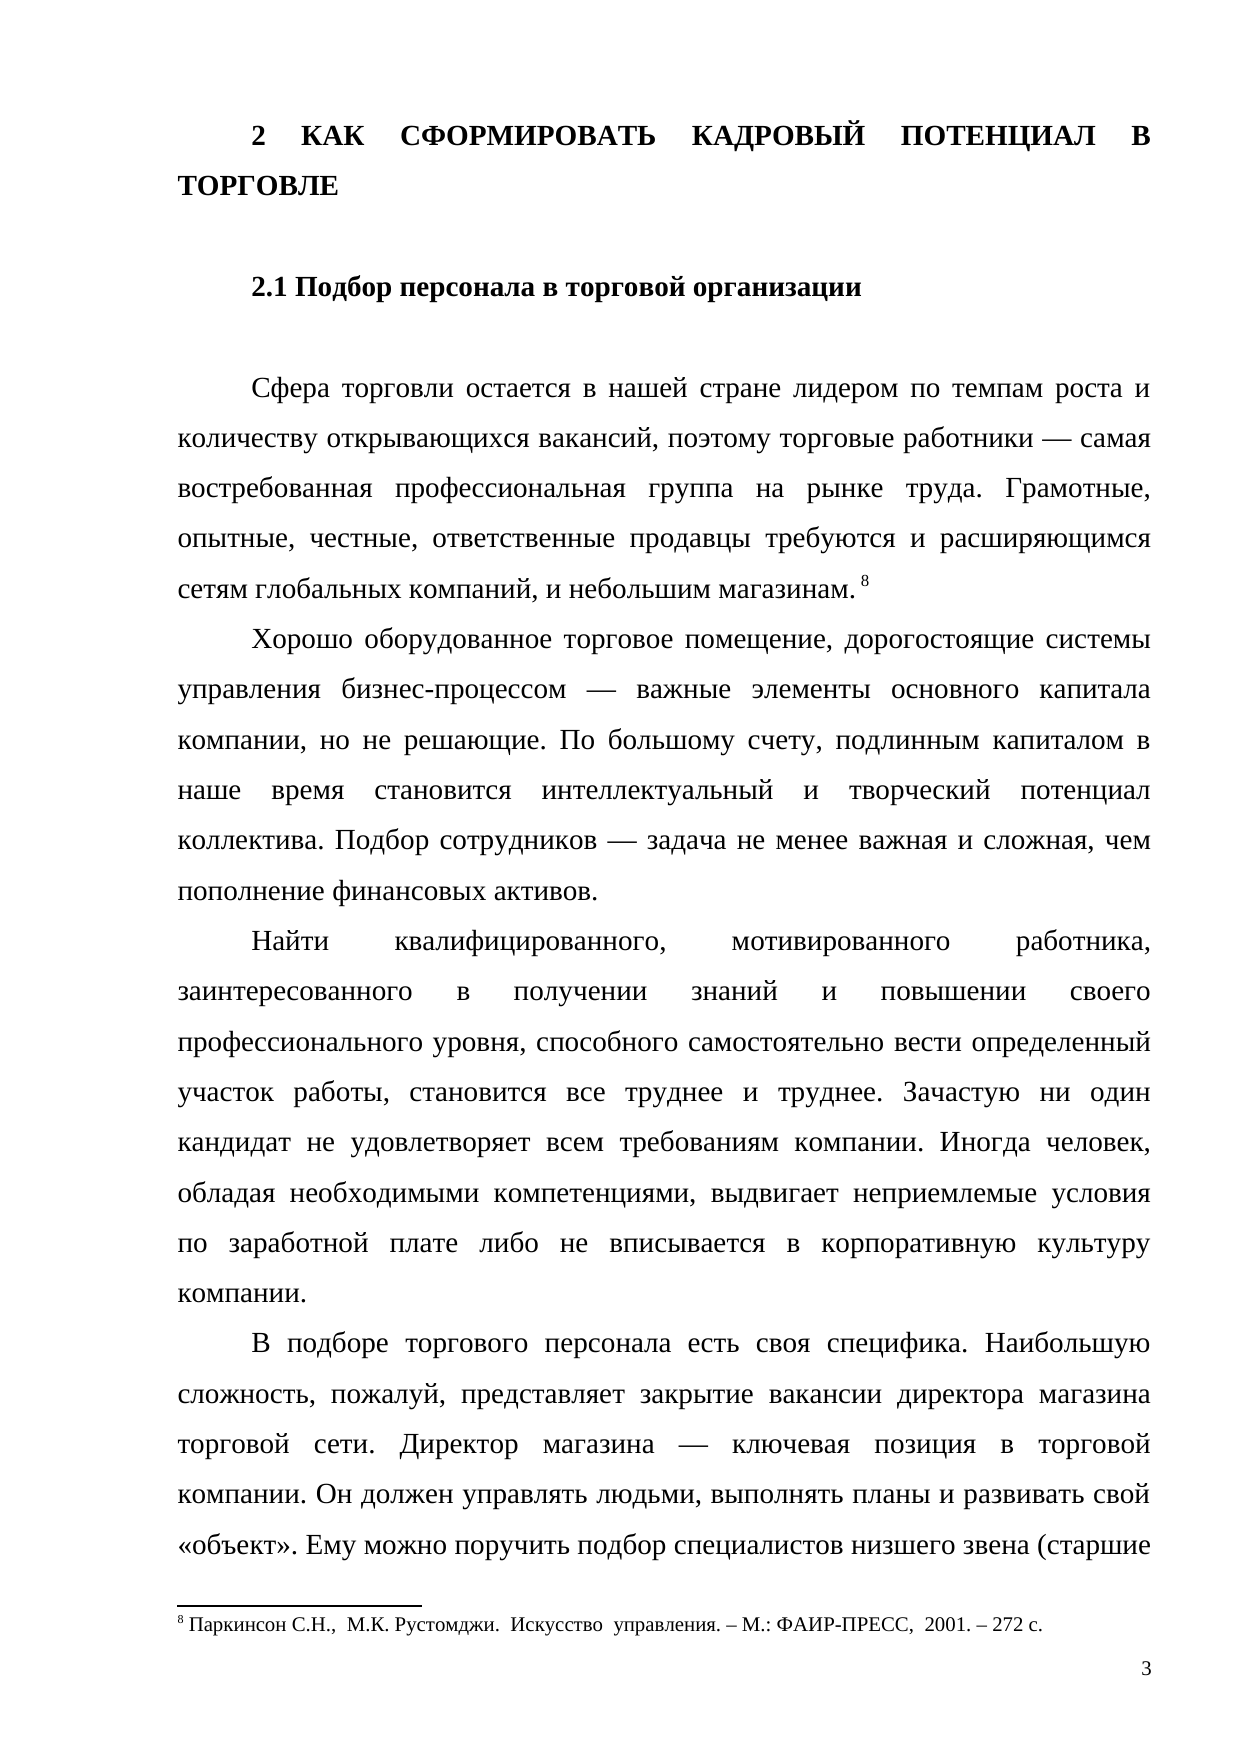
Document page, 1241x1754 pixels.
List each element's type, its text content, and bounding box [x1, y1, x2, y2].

text Хорошо оборудованное торговое помещение, дорогостоящие системы управления бизнес-процессом — важные элементы основного капитала компании, но не решающие. По большому счету, подлинным капиталом в наше время становится интеллектуальный и творческий потенциал коллектива. Подбор сотрудников — задача не менее важная и сложная, чем пополнение финансовых активов. [177, 621, 1152, 906]
text 2 КАК СФОРМИРОВАТЬ КАДРОВЫЙ ПОТЕНЦИАЛ В ТОРГОВЛЕ [177, 118, 1152, 202]
text Найти квалифицированного, мотивированного работника, заинтересованного в получении знаний и повышении своего профессионального уровня, способного самостоятельно вести определенный участок работы, становится все труднее и труднее. Зачастую ни один кандидат не удовлетворяет всем требованиям компании. Иногда человек, обладая необходимыми компетенциями, выдвигает неприемлемые условия по заработной плате либо не вписывается в корпоративную культуру компании. [177, 923, 1152, 1309]
text 2.1 Подбор персонала в торговой организации [177, 269, 1152, 303]
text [177, 1326, 1152, 1560]
text Сфера торговли остается в нашей стране лидером по темпам роста и количеству открывающихся вакансий, поэтому торговые работники — самая востребованная профессиональная группа на рынке труда. Грамотные, опытные, честные, ответственные продавцы требуются и расширяющимся сетям глобальных компаний, и небольшим магазинам. [177, 370, 1152, 604]
